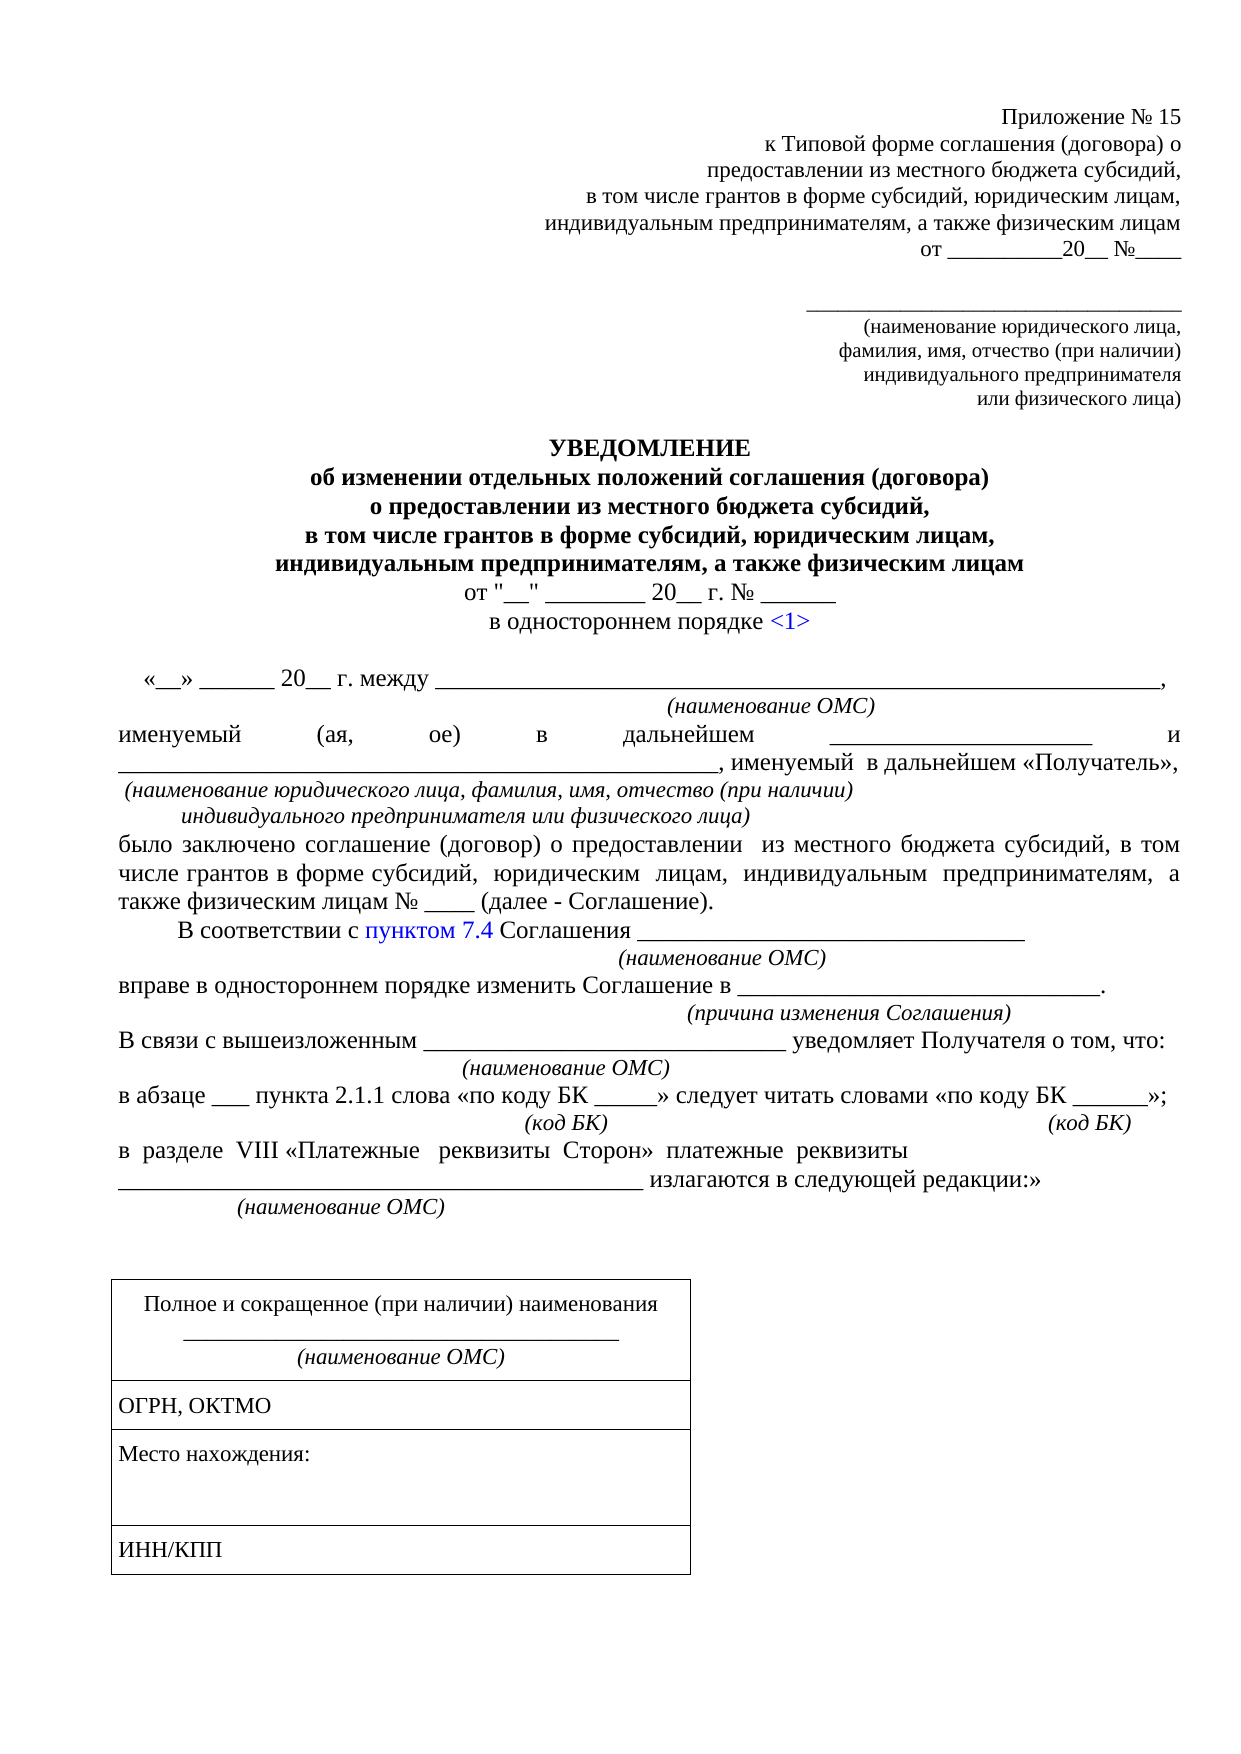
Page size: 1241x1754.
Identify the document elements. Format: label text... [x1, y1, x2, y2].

text в одностороннем порядке <1> [118, 606, 1181, 635]
text вправе в одностороннем порядке изменить Соглашение в _____________________________. [118, 970, 1181, 999]
text от "__" ________ 20__ г. № ______ [118, 577, 1181, 606]
text фамилия, имя, отчество (при наличии) [118, 338, 1181, 362]
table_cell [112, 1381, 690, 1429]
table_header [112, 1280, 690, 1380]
text В связи с вышеизложенным _____________________________ уведомляет Получателя о том, что: [118, 1025, 1181, 1054]
title предоставлении из местного бюджета субсидий, [118, 156, 1181, 182]
text (наименование юридического лица, фамилия, имя, отчество (при наличии) [118, 776, 1181, 802]
text (наименование ОМС) [118, 692, 1181, 719]
text ____________________________________ [118, 289, 1181, 314]
text в разделе VIII «Платежные реквизиты Сторон» платежные реквизиты [118, 1136, 1181, 1164]
text (наименование юридического лица, [118, 314, 1181, 338]
text (код БК) (код БК) [118, 1109, 1181, 1136]
text Приложение № 15 [118, 103, 1181, 130]
text В соответствии с пунктом 7.4 Соглашения _______________________________ [118, 915, 1181, 944]
text или физического лица) [118, 386, 1181, 410]
text о предоставлении из местного бюджета субсидий, [118, 491, 1181, 520]
text (причина изменения Соглашения) [118, 999, 1181, 1025]
text __________________________________________ излагаются в следующей редакции:» [118, 1164, 1181, 1193]
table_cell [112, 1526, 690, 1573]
text в том числе грантов в форме субсидий, юридическим лицам, [118, 520, 1181, 548]
text было заключено соглашение (договор) о предоставлении из местного бюджета субсидий, в том числе грантов в форме субсидий, юридическим лицам, индивидуальным предпринимателям, а также физическим лицам № ____ (далее - Соглашение). [118, 829, 1181, 915]
text индивидуального предпринимателя или физического лица) [118, 802, 1181, 829]
text в том числе грантов в форме субсидий, юридическим лицам, [118, 182, 1181, 209]
text (наименование ОМС) [118, 944, 1181, 970]
text «__» ______ 20__ г. между __________________________________________________________, [118, 663, 1181, 692]
text индивидуальным предпринимателям, а также физическим лицам [118, 548, 1181, 577]
text от __________20__ №____ [118, 235, 1181, 262]
text в абзаце ___ пункта 2.1.1 слова «по коду БК _____» следует читать словами «по коду БК ______»; [118, 1080, 1181, 1109]
title к Типовой форме соглашения (договора) о [118, 130, 1181, 156]
text об изменении отдельных положений соглашения (договора) [118, 462, 1181, 491]
text именуемый (ая, ое) в дальнейшем _____________________ и ________________________________________________, именуемый в дальнейшем «Получатель», [118, 719, 1181, 776]
text индивидуального предпринимателя [118, 362, 1181, 386]
text УВЕДОМЛЕНИЕ [118, 433, 1181, 462]
text (наименование ОМС) [118, 1193, 1181, 1219]
text (наименование ОМС) [118, 1054, 1181, 1080]
text индивидуальным предпринимателям, а также физическим лицам [118, 209, 1181, 235]
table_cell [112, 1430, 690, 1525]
